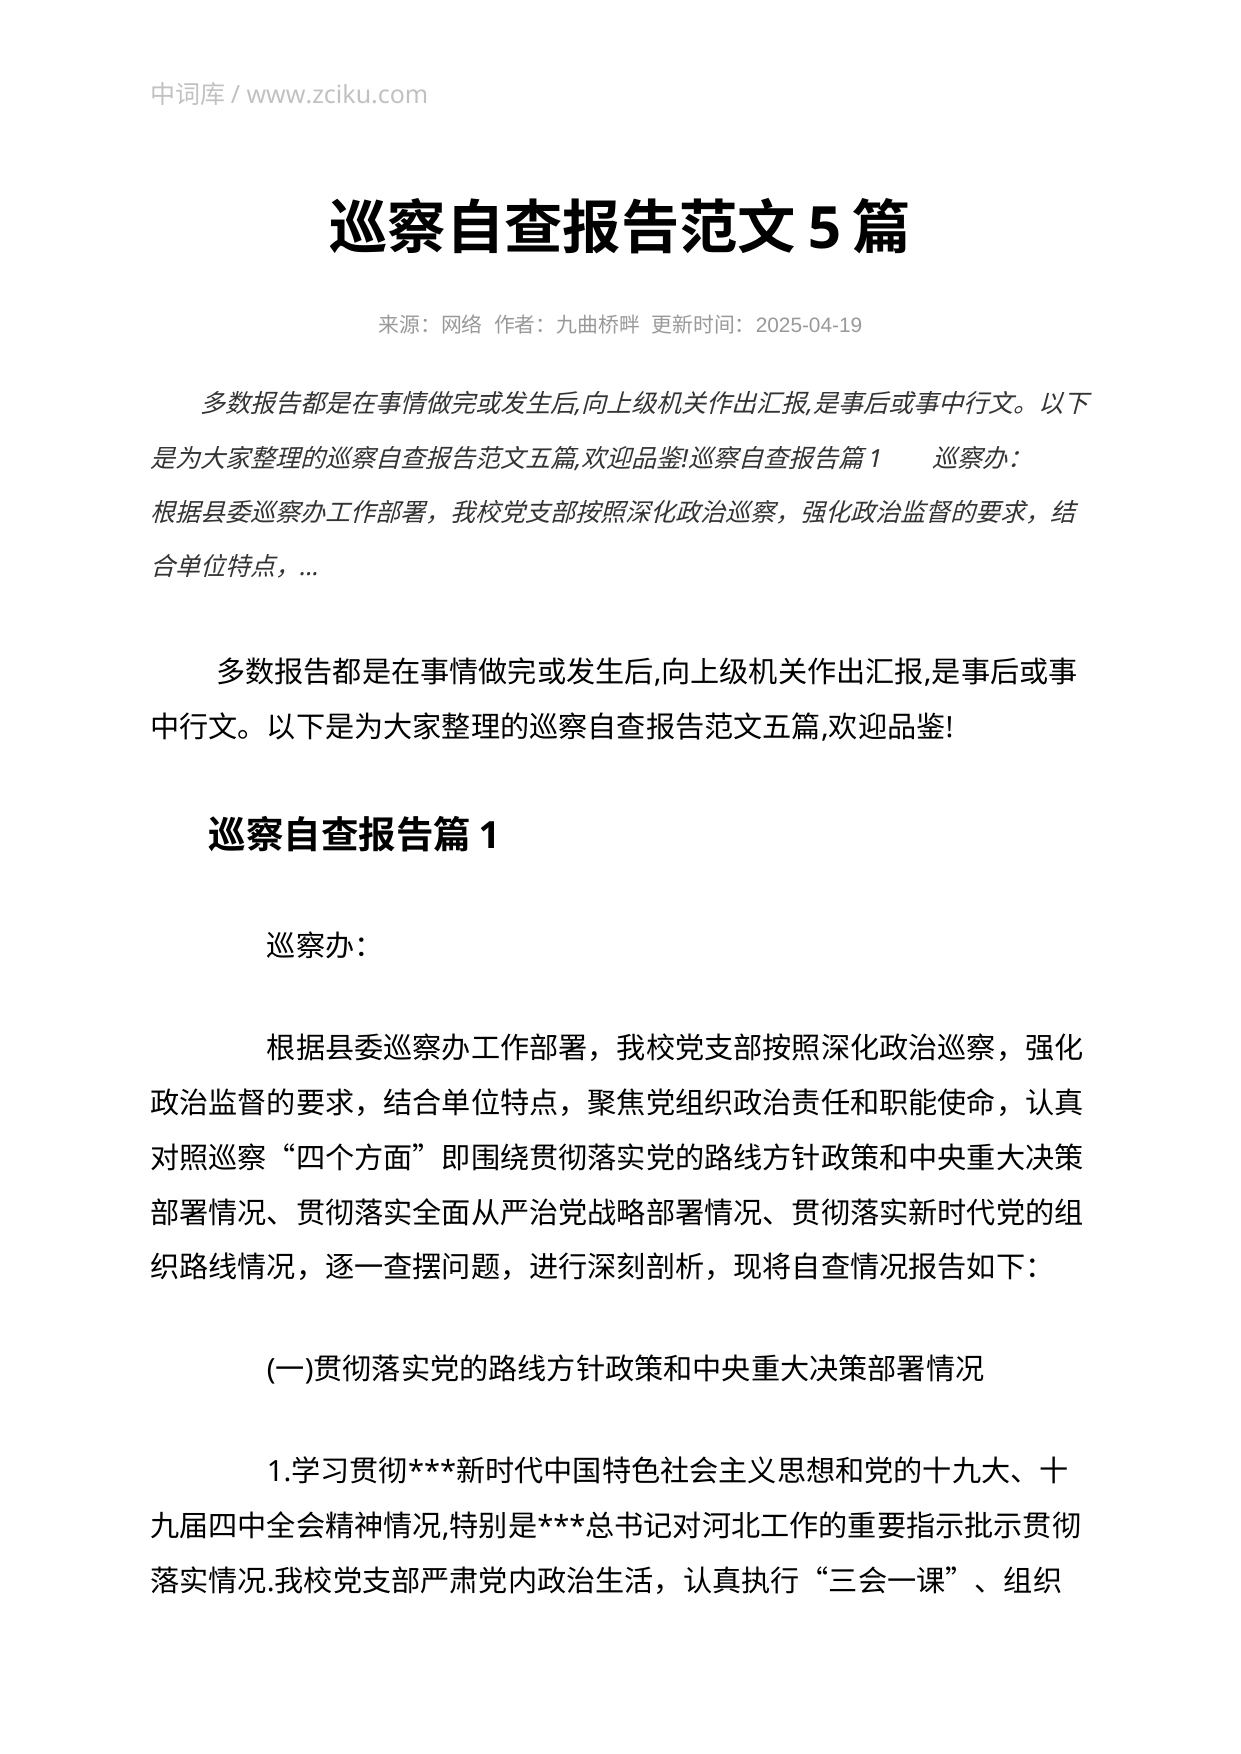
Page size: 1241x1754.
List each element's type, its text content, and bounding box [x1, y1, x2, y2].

text 来源：网络 作者：九曲桥畔 更新时间：2025-04-19 [150, 313, 1090, 337]
text 巡察自查报告篇1 [150, 805, 1090, 859]
text 多数报告都是在事情做完或发生后,向上级机关作出汇报,是事后或事中行文。以下是为大家整理的巡察自查报告范文五篇,欢迎品鉴!巡察自查报告篇1 巡察办： 根据县委巡察办工作部署，我校党支部按照深化政治巡察，强化政治监督的要求，结合单位特点，... [150, 384, 1090, 583]
text 根据县委巡察办工作部署，我校党支部按照深化政治巡察，强化政治监督的要求，结合单位特点，聚焦党组织政治责任和职能使命，认真对照巡察“四个方面”即围绕贯彻落实党的路线方针政策和中央重大决策部署情况、贯彻落实全面从严治党战略部署情况、贯彻落实新时代党的组织路线情况，逐一查摆问题，进行深刻剖析，现将自查情况报告如下： [150, 1024, 1090, 1286]
text (一)贯彻落实党的路线方针政策和中央重大决策部署情况 [150, 1346, 1090, 1388]
text 多数报告都是在事情做完或发生后,向上级机关作出汇报,是事后或事中行文。以下是为大家整理的巡察自查报告范文五篇,欢迎品鉴! [150, 648, 1090, 746]
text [150, 1448, 1090, 1600]
subtitle 巡察自查报告范文5篇 [150, 181, 1090, 266]
text 巡察办： [150, 923, 1090, 965]
